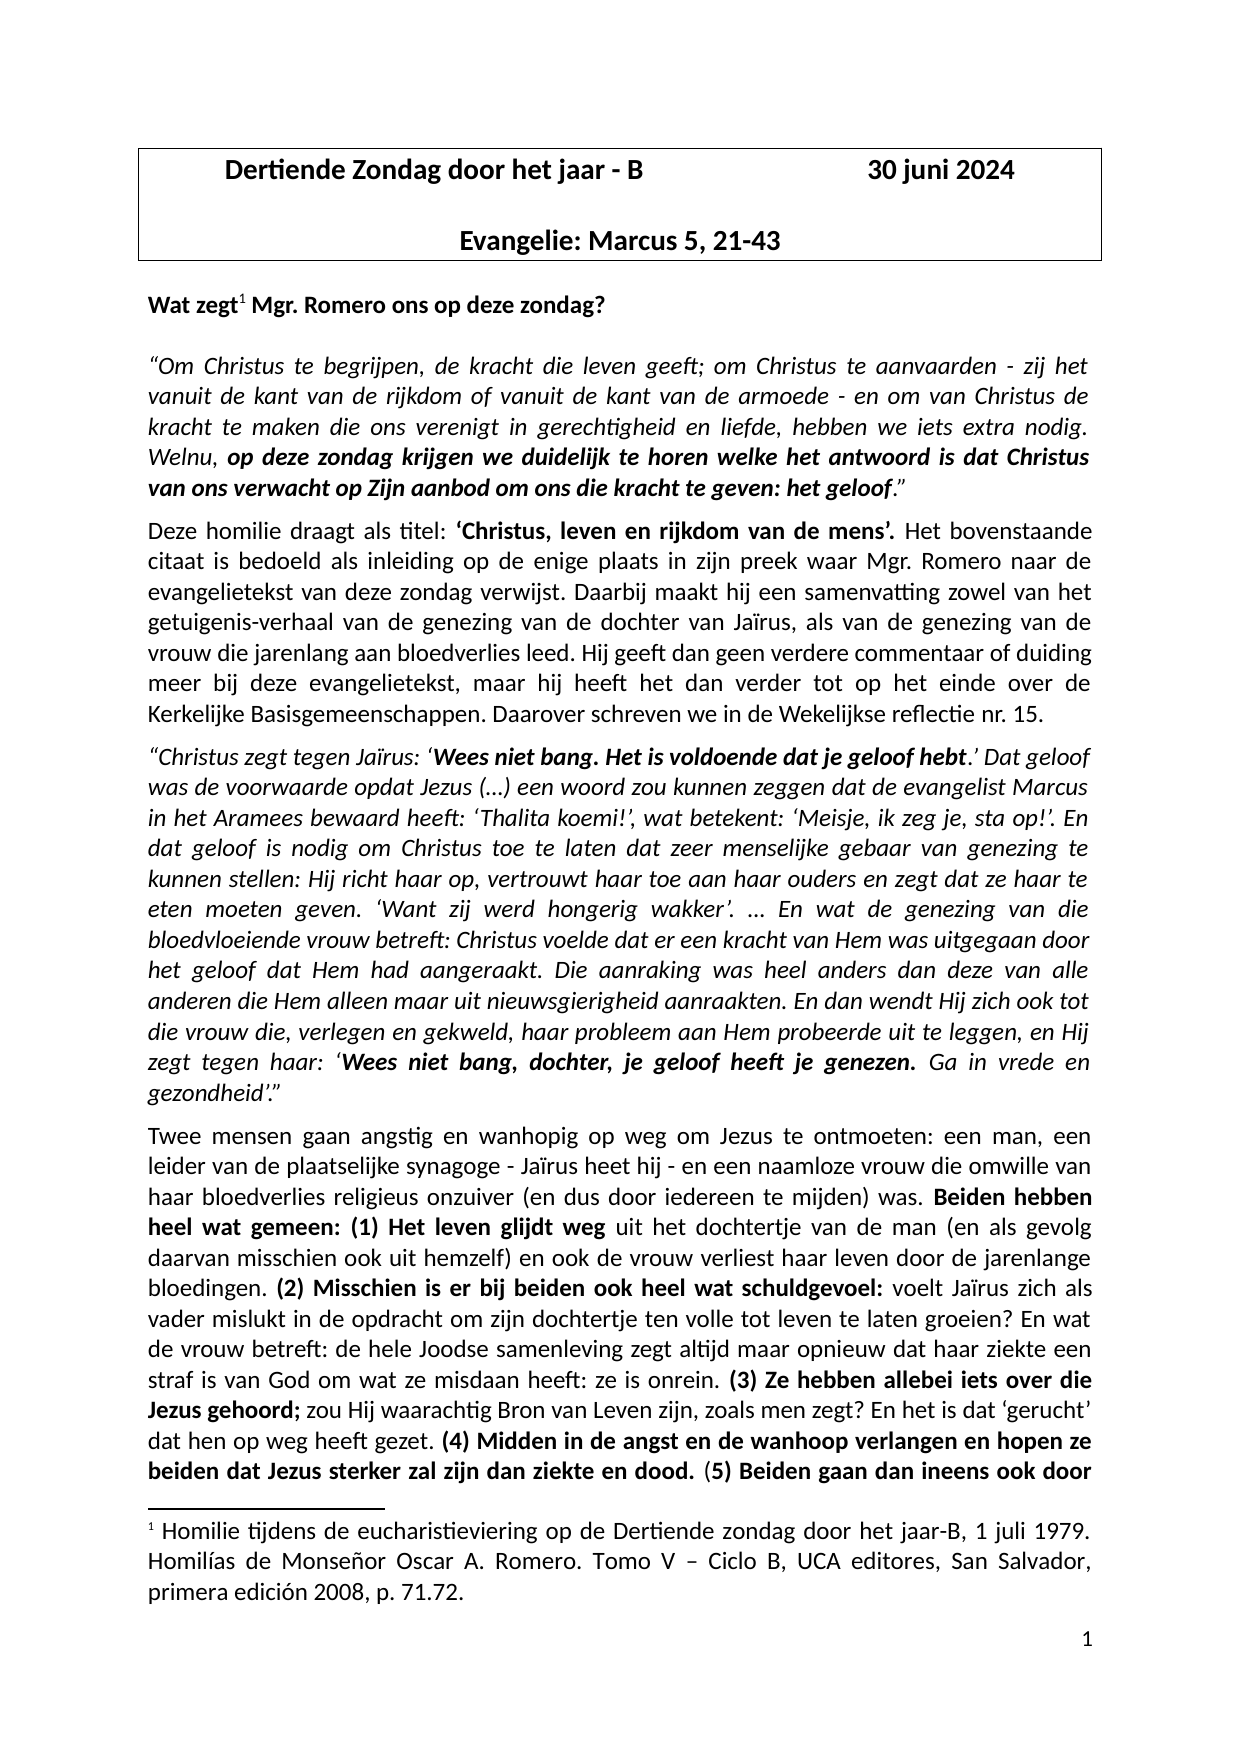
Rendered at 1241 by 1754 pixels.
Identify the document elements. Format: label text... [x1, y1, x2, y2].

text Wat zegt Mgr. Romero ons op deze zondag? [148, 289, 1093, 319]
text Deze homilie draagt als titel: ‘Christus, leven en rijkdom van de mens’. Het bovenstaande citaat is bedoeld als inleiding op de enige plaats in zijn preek waar Mgr. Romero naar de evangelietekst van deze zondag verwijst. Daarbij maakt hij een samenvatting zowel van het getuigenis-verhaal van de genezing van de dochter van Jaïrus, als van de genezing van de vrouw die jarenlang aan bloedverlies leed. Hij geeft dan geen verdere commentaar of duiding meer bij deze evangelietekst, maar hij heeft het dan verder tot op het einde over de Kerkelijke Basisgemeenschappen. Daarover schreven we in de Wekelijkse reflectie nr. 15. [148, 515, 1093, 728]
text “Christus zegt tegen Jaïrus: ‘Wees niet bang. Het is voldoende dat je geloof hebt.’ Dat geloof was de voorwaarde opdat Jezus (…) een woord zou kunnen zeggen dat de evangelist Marcus in het Aramees bewaard heeft: ‘Thalita koemi!’, wat betekent: ‘Meisje, ik zeg je, sta op!’. En dat geloof is nodig om Christus toe te laten dat zeer menselijke gebaar van genezing te kunnen stellen: Hij richt haar op, vertrouwt haar toe aan haar ouders en zegt dat ze haar te eten moeten geven. ‘Want zij werd hongerig wakker’. … En wat de genezing van die bloedvloeiende vrouw betreft: Christus voelde dat er een kracht van Hem was uitgegaan door het geloof dat Hem had aangeraakt. Die aanraking was heel anders dan deze van alle anderen die Hem alleen maar uit nieuwsgierigheid aanraakten. En dan wendt Hij zich ook tot die vrouw die, verlegen en gekweld, haar probleem aan Hem probeerde uit te leggen, en Hij zegt tegen haar: ‘Wees niet bang, dochter, je geloof heeft je genezen. Ga in vrede en gezondheid’.” [148, 741, 1093, 1107]
text Evangelie: Marcus 5, 21-43 [139, 219, 1101, 260]
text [148, 1120, 1093, 1486]
text Dertiende Zondag door het jaar - B 30 juni 2024 [139, 149, 1101, 186]
text “Om Christus te begrijpen, de kracht die leven geeft; om Christus te aanvaarden - zij het vanuit de kant van de rijkdom of vanuit de kant van de armoede - en om van Christus de kracht te maken die ons verenigt in gerechtigheid en liefde, hebben we iets extra nodig. Welnu, op deze zondag krijgen we duidelijk te horen welke het antwoord is dat Christus van ons verwacht op Zijn aanbod om ons die kracht te geven: het geloof.” [148, 350, 1093, 502]
